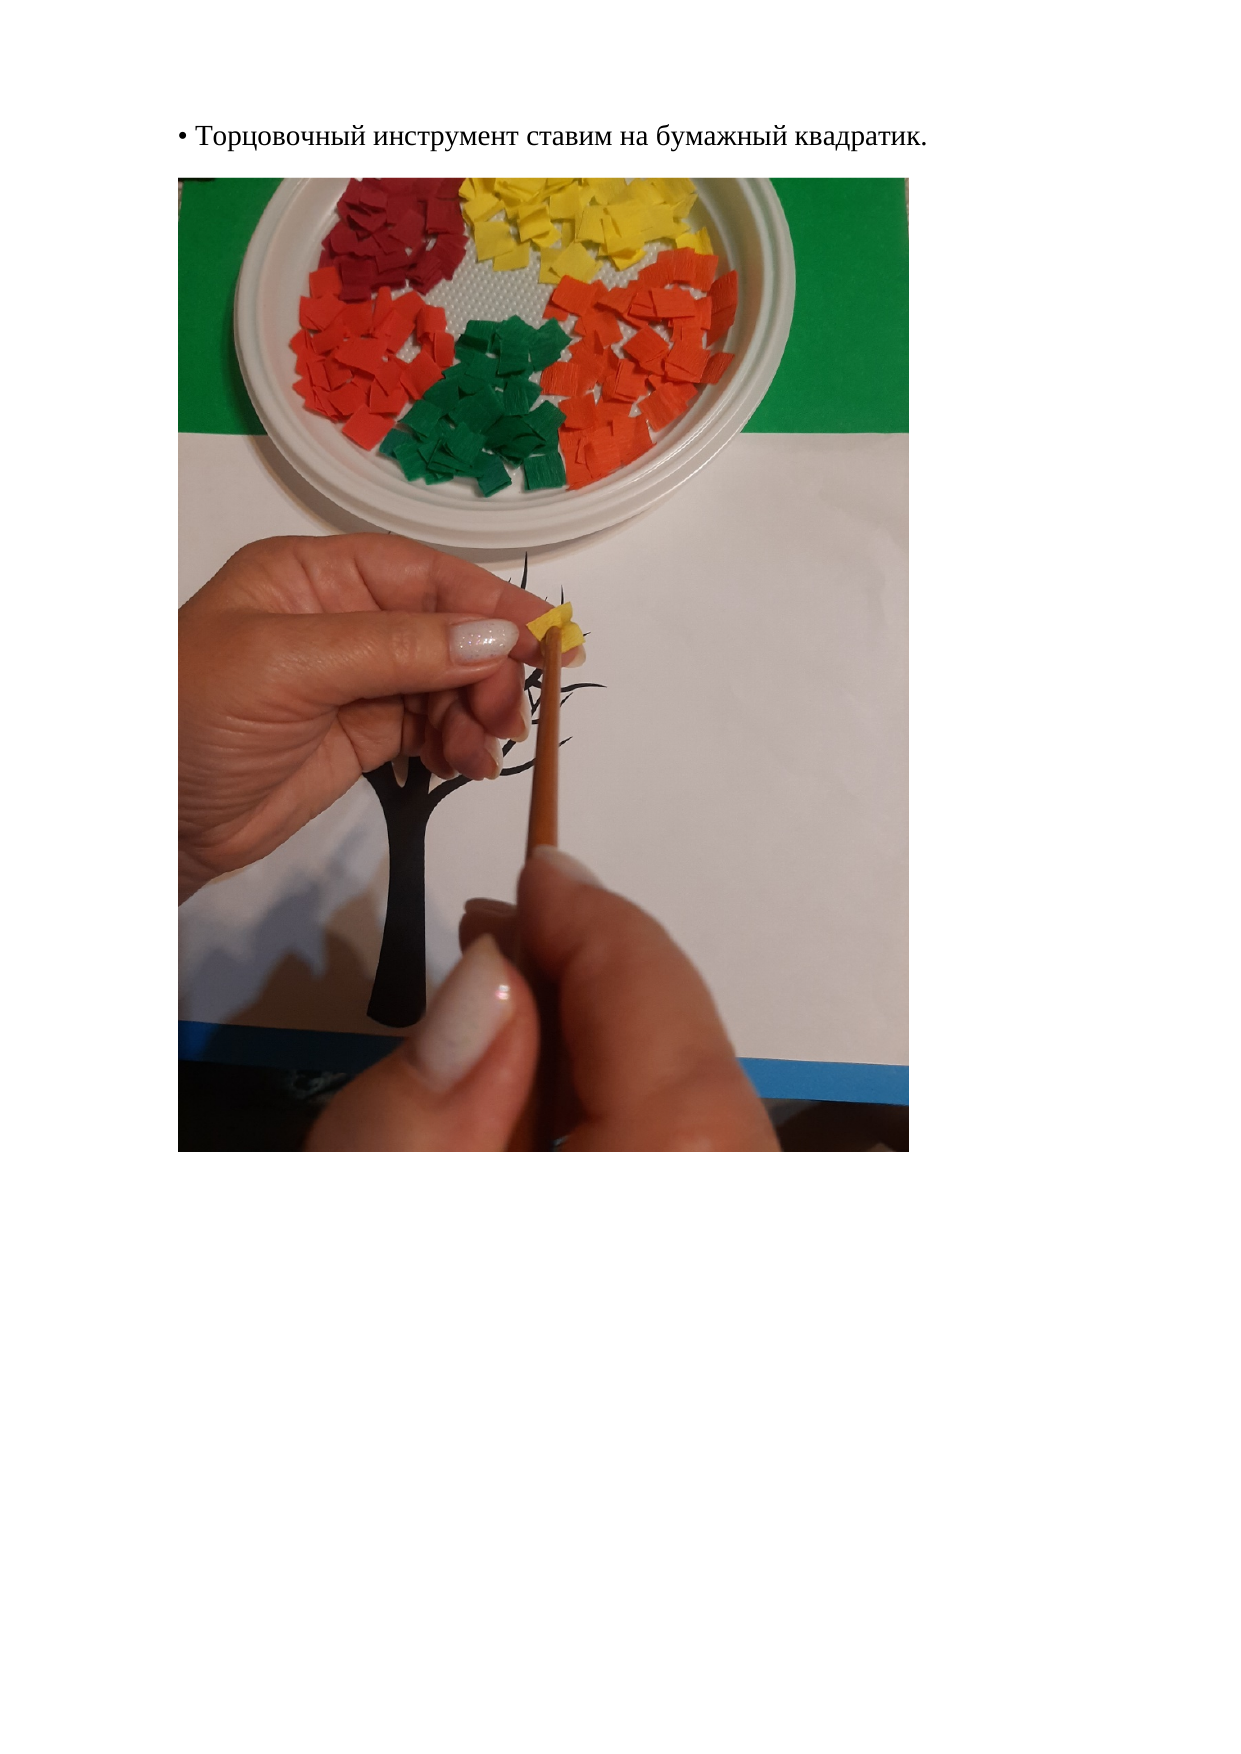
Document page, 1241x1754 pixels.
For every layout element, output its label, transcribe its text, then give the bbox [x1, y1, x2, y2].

picture [178, 179, 909, 1152]
text • Торцовочный инструмент ставим на бумажный квадратик. [177, 118, 1152, 152]
